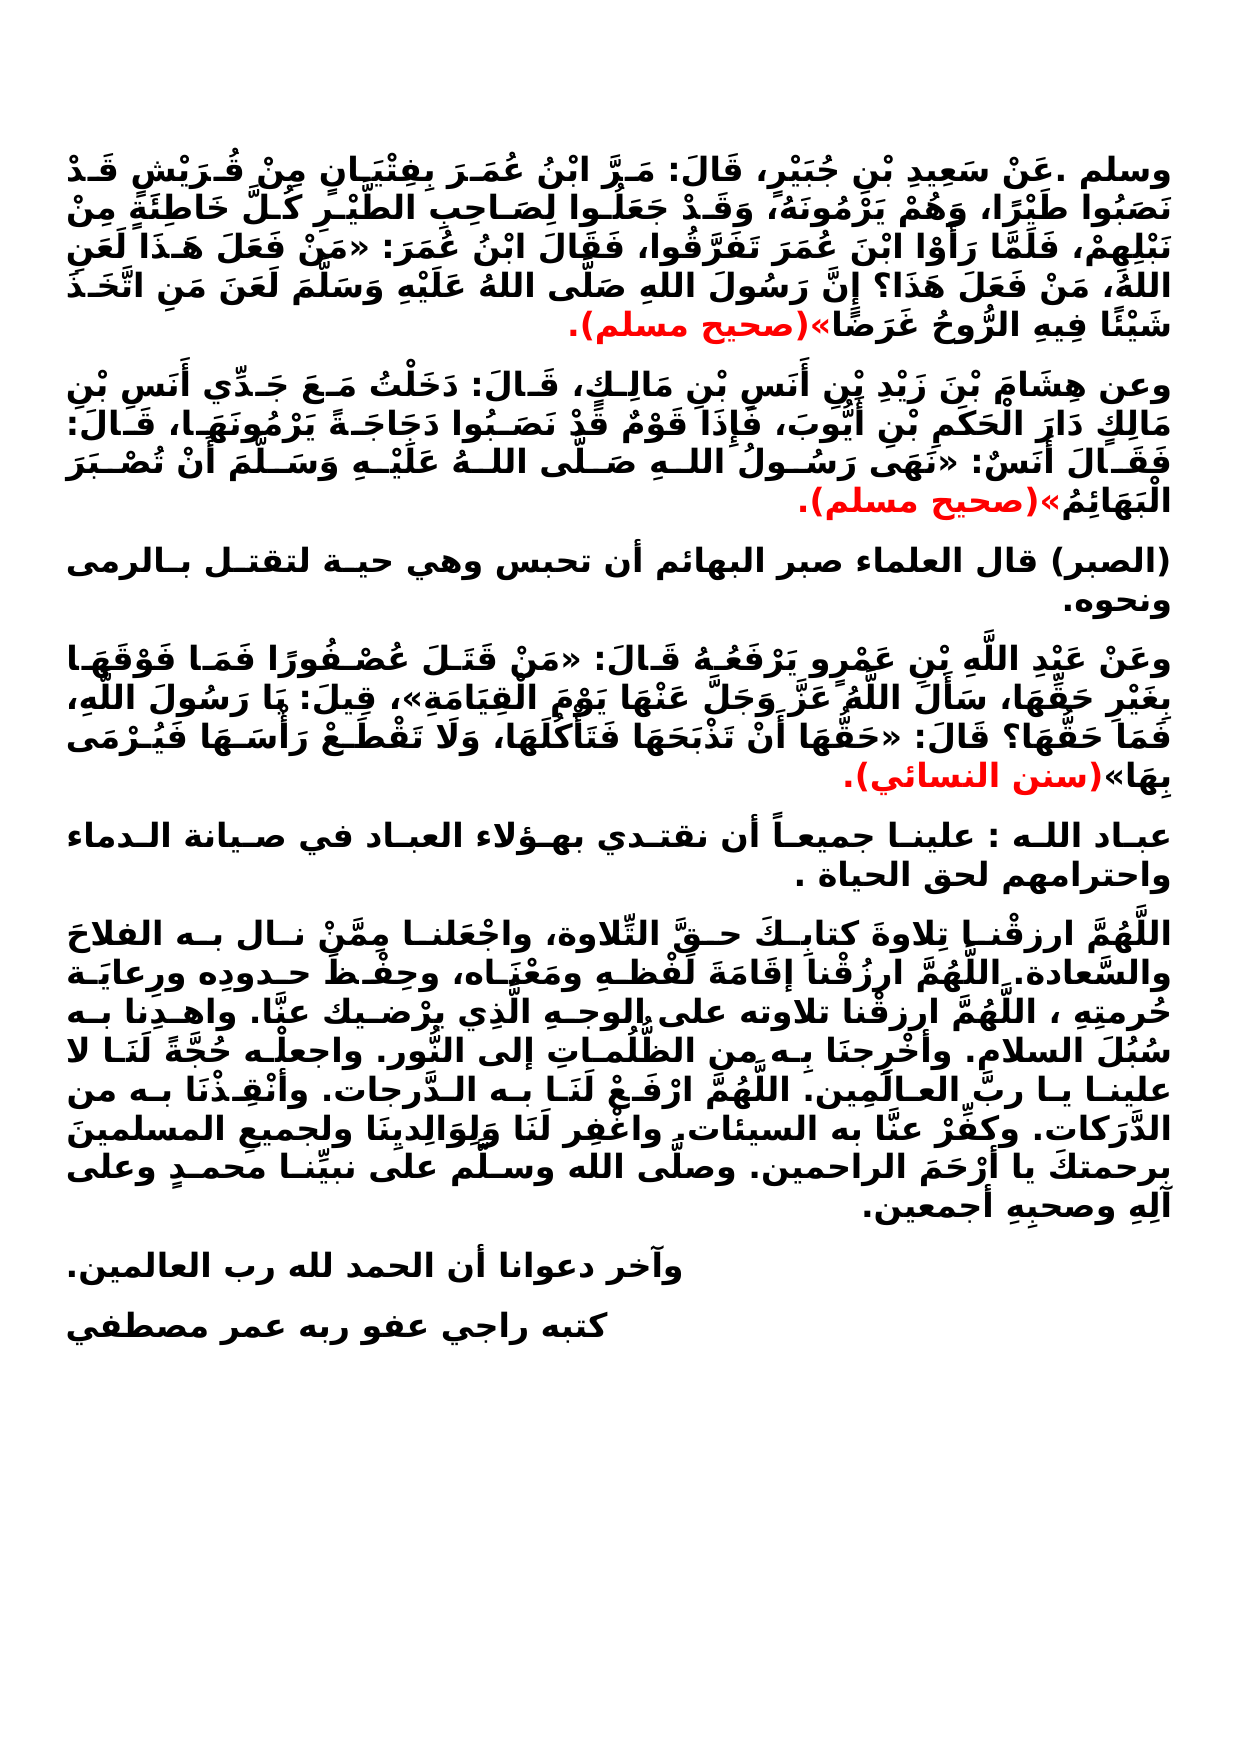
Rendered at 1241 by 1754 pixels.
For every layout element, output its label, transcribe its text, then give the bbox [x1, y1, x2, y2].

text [66, 150, 1172, 344]
text وآخر دعوانا أن الحمد لله رب العالمين. [66, 1246, 1172, 1285]
text وعن هِشَامَ بْنَ زَيْدِ بْنِ أَنَسِ بْنِ مَالِكٍ، قَالَ: دَخَلْتُ مَعَ جَدِّي أَنَسِ بْنِ مَالِكٍ دَارَ الْحَكَمِ بْنِ أَيُّوبَ، فَإِذَا قَوْمٌ قَدْ نَصَبُوا دَجَاجَةً يَرْمُونَهَا، قَالَ: فَقَالَ أَنَسٌ: «نَهَى رَسُولُ اللهِ صَلَّى اللهُ عَلَيْهِ وَسَلَّمَ أَنْ تُصْبَرَ الْبَهَائِمُ»(صحيح مسلم). [66, 365, 1172, 521]
text كتبه راجي عفو ربه عمر مصطفي [66, 1306, 1172, 1345]
text وعَنْ عَبْدِ اللَّهِ بْنِ عَمْرٍو يَرْفَعُهُ قَالَ: «مَنْ قَتَلَ عُصْفُورًا فَمَا فَوْقَهَا بِغَيْرِ حَقِّهَا، سَأَلَ اللَّهُ عَزَّ وَجَلَّ عَنْهَا يَوْمَ الْقِيَامَةِ»، قِيلَ: يَا رَسُولَ اللَّهِ، فَمَا حَقُّهَا؟ قَالَ: «حَقُّهَا أَنْ تَذْبَحَهَا فَتَأْكُلَهَا، وَلَا تَقْطَعْ رَأْسَهَا فَيُرْمَى بِهَا»(سنن النسائي). [66, 640, 1172, 795]
text (الصبر) قال العلماء صبر البهائم أن تحبس وهي حية لتقتل بالرمى ونحوه. [66, 541, 1172, 619]
text اللَّهُمَّ ارزقْنا تِلاوةَ كتابِكَ حقَّ التِّلاوة، واجْعَلنا مِمَّنْ نال به الفلاحَ والسَّعادة. اللَّهُمَّ ارزُقْنا إقَامَةَ لَفْظهِ ومَعْنَاه، وحِفْظَ حدودِه ورِعايَة حُرمتِهِ ، اللَّهُمَّ ارزقْنا تلاوته على الوجهِ الَّذِي يرْضيك عنَّا. واهدِنا به سُبُلَ السلام. وأخْرِجنَا بِه من الظُّلُماتِ إلى النُّور. واجعلْه حُجَّةً لَنَا لا علينا يا ربَّ العالَمِين. اللَّهُمَّ ارْفَعْ لَنَا به الدَّرجات. وأنْقِذْنَا به من الدَّرَكات. وكفِّرْ عنَّا به السيئات. واغْفِر لَنَا وَلِوَالِديِنَا ولجميعِ المسلمينَ برحمتكَ يا أرْحَمَ الراحمين. وصلَّى الله وسلَّم على نبيِّنا محمدٍ وعلى آلِهِ وصحبِهِ أجمعين. [66, 915, 1172, 1226]
text عباد الله : علينا جميعاً أن نقتدي بهؤلاء العباد في صيانة الدماء واحترامهم لحق الحياة . [66, 816, 1172, 894]
